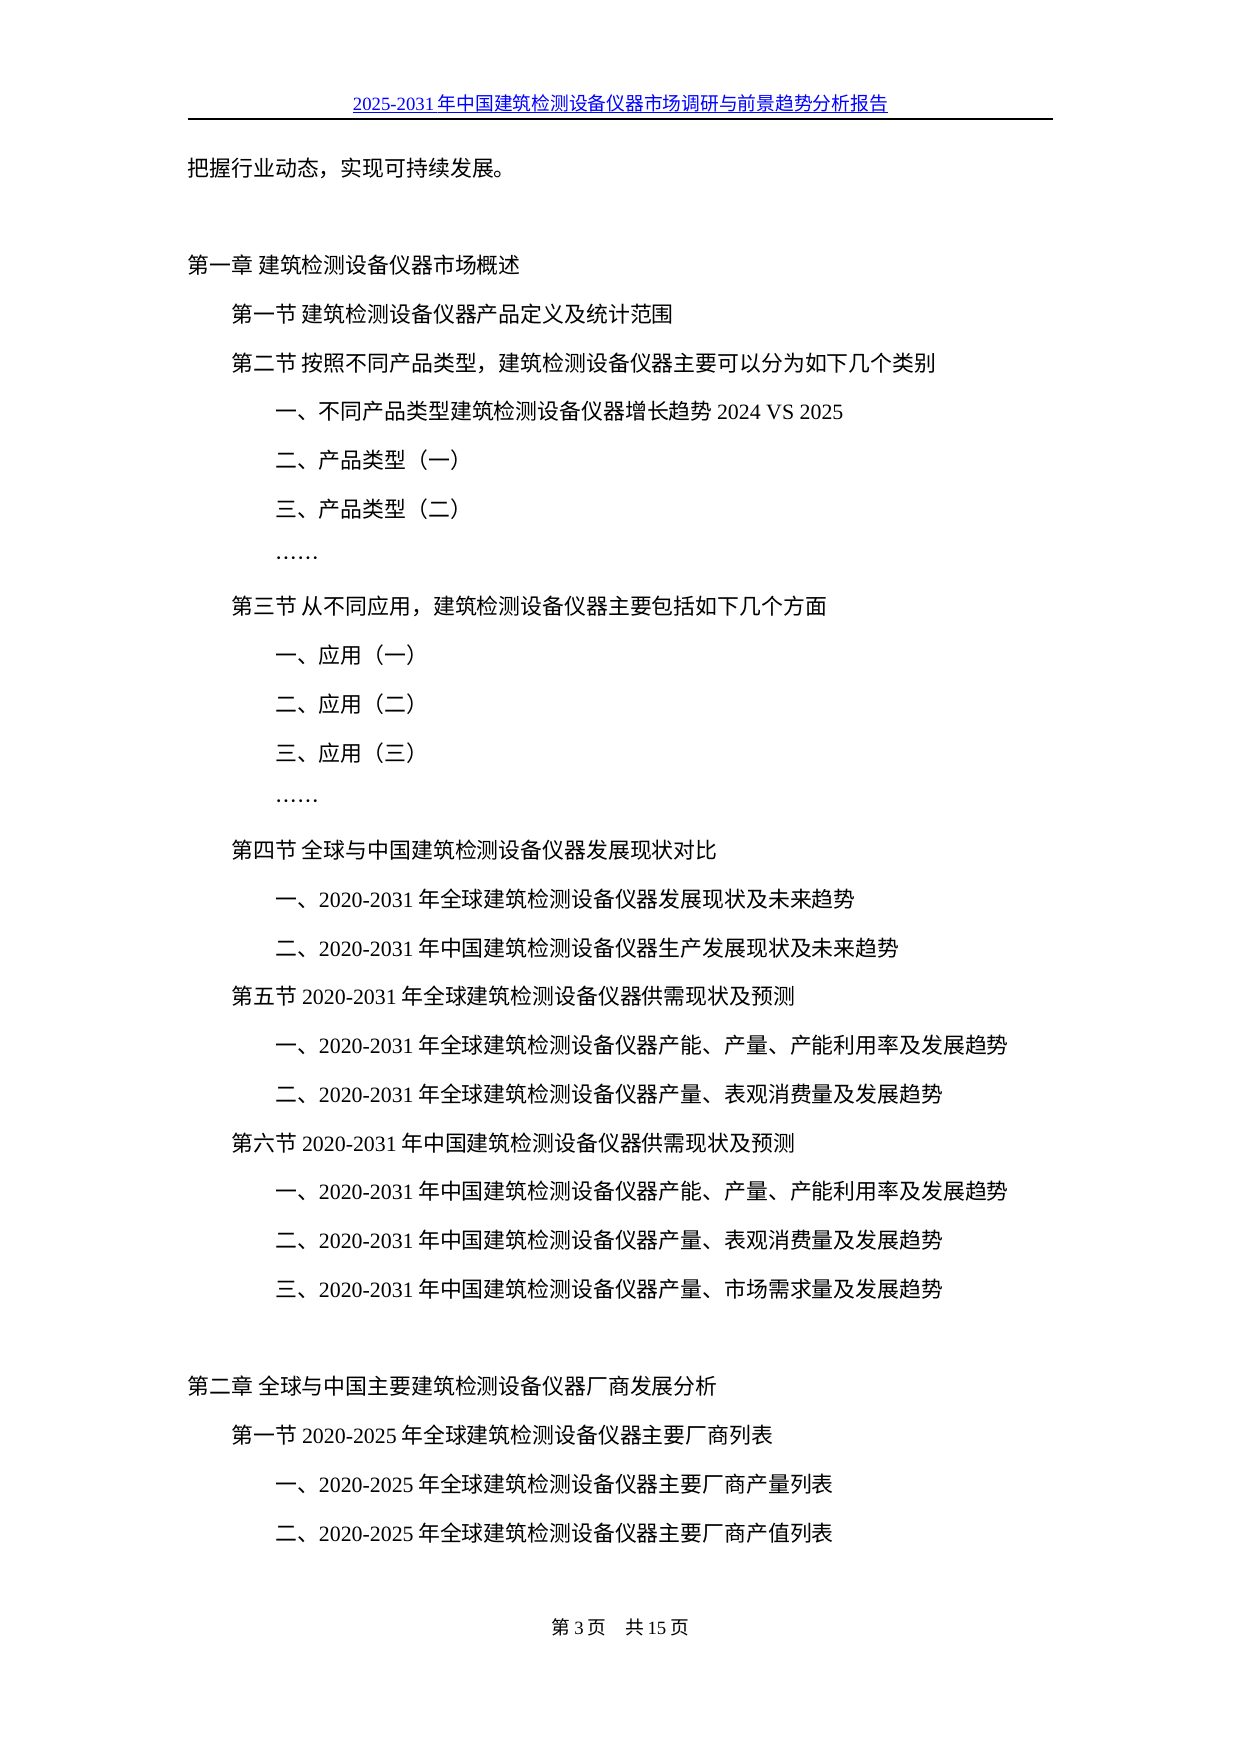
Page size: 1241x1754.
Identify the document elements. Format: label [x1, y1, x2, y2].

text [187, 150, 1053, 1548]
